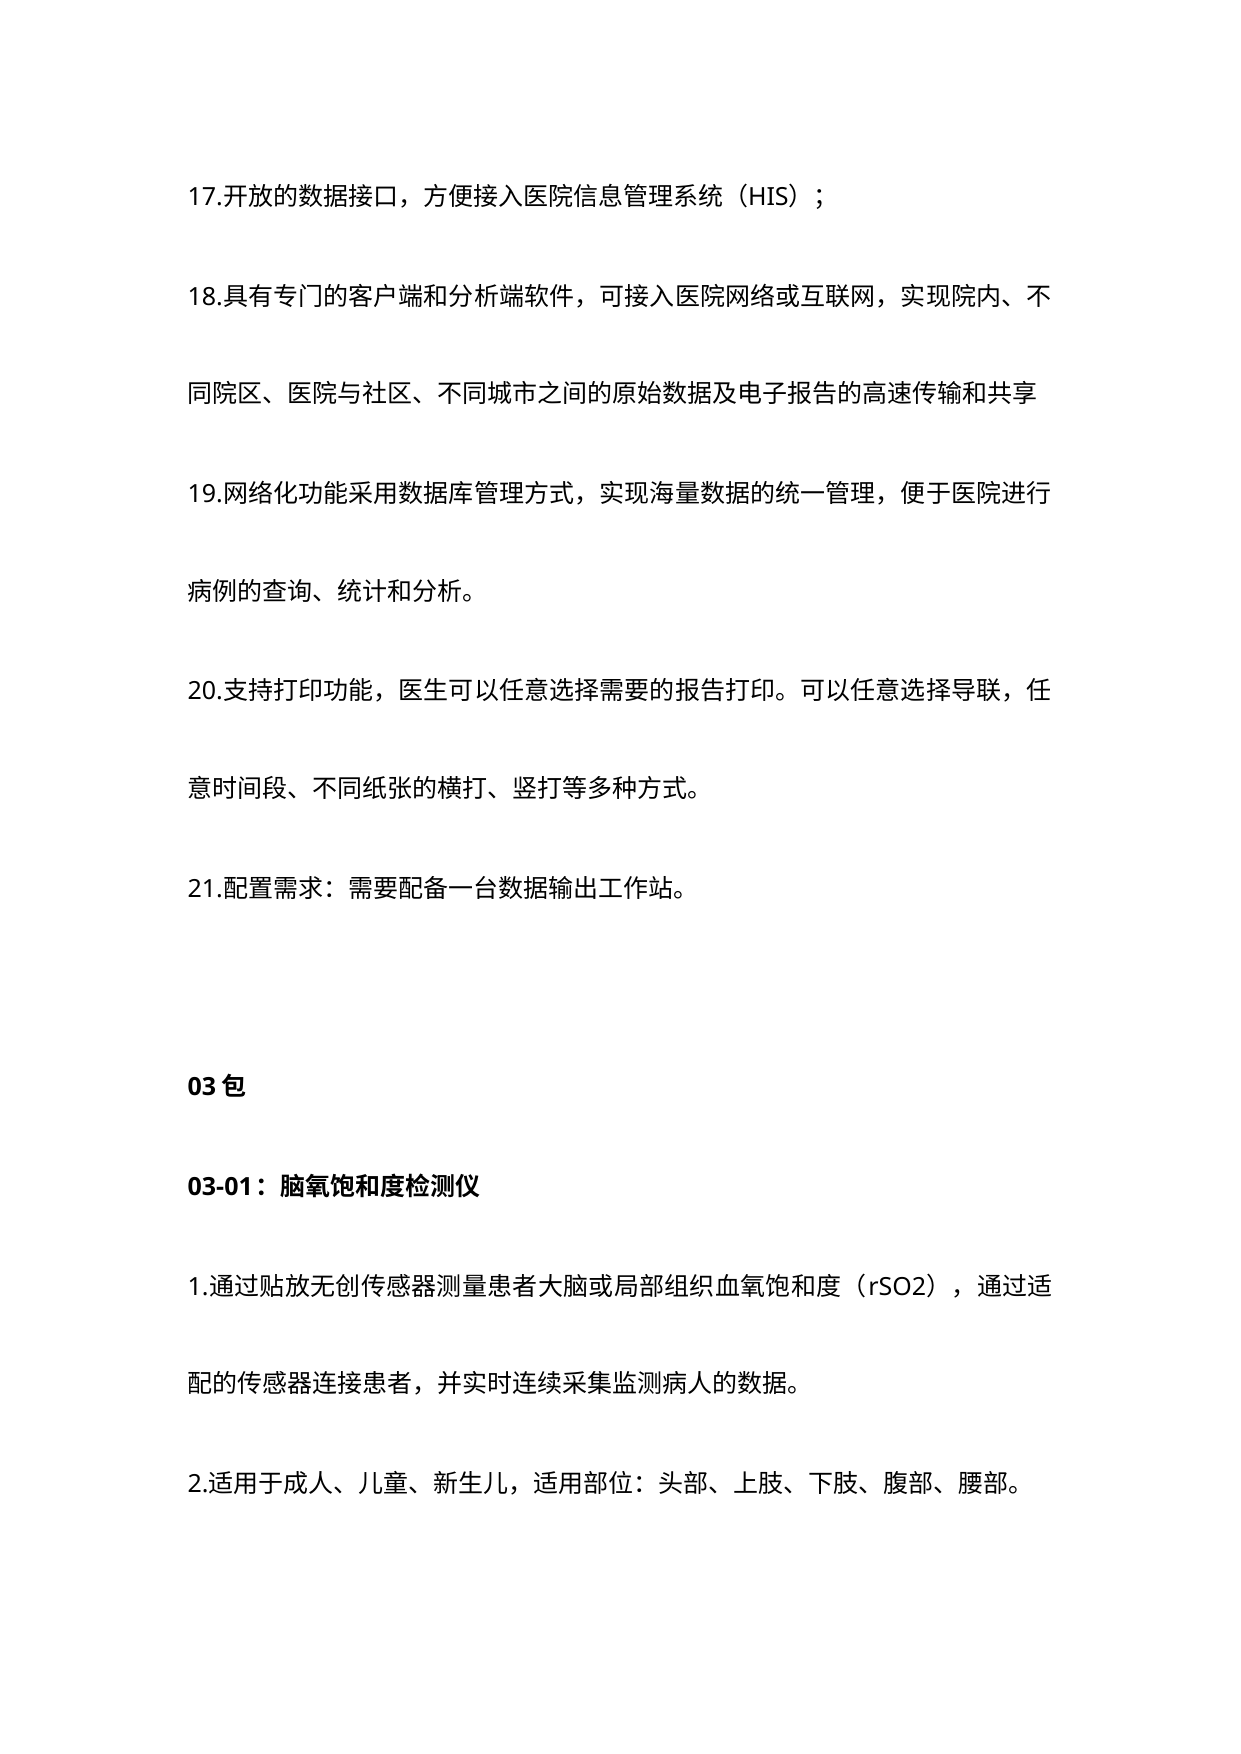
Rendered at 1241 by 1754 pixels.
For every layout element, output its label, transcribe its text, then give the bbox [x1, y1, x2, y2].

text 03包 [187, 1052, 1053, 1117]
text 1.通过贴放无创传感器测量患者大脑或局部组织血氧饱和度（rSO2），通过适配的传感器连接患者，并实时连续采集监测病人的数据。 [187, 1252, 1053, 1414]
text 18.具有专门的客户端和分析端软件，可接入医院网络或互联网，实现院内、不同院区、医院与社区、不同城市之间的原始数据及电子报告的高速传输和共享 [187, 262, 1053, 424]
text 2.适用于成人、儿童、新生儿，适用部位：头部、上肢、下肢、腹部、腰部。 [187, 1449, 1053, 1514]
text 19.网络化功能采用数据库管理方式，实现海量数据的统一管理，便于医院进行病例的查询、统计和分析。 [187, 459, 1053, 622]
text 21.配置需求：需要配备一台数据输出工作站。 [187, 854, 1053, 919]
list ：脑氧饱和度检测仪 [187, 1152, 1053, 1217]
text 20.支持打印功能，医生可以任意选择需要的报告打印。可以任意选择导联，任意时间段、不同纸张的横打、竖打等多种方式。 [187, 656, 1053, 819]
text 17.开放的数据接口，方便接入医院信息管理系统（HIS）； [187, 162, 1053, 227]
